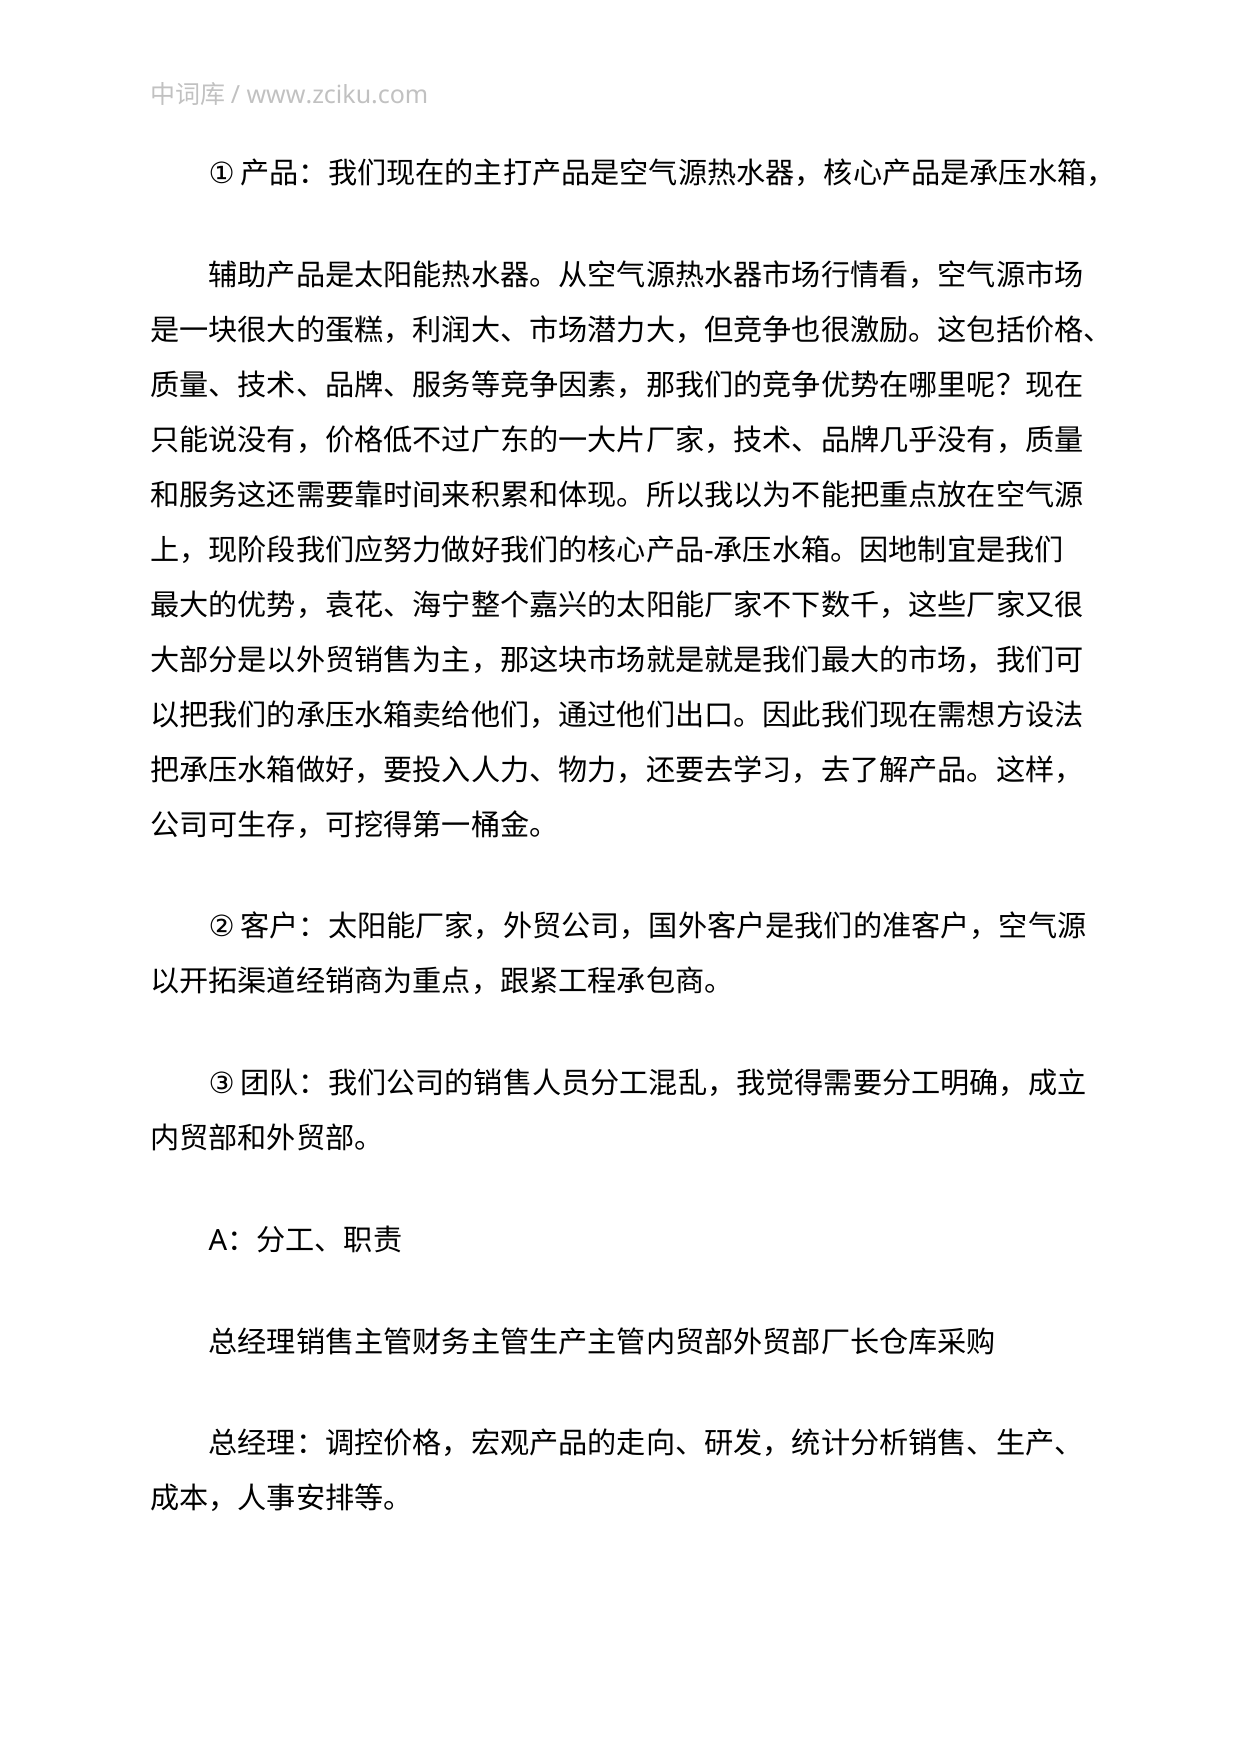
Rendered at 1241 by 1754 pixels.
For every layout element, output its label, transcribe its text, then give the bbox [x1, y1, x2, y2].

text 总经理：调控价格，宏观产品的走向、研发，统计分析销售、生产、成本，人事安排等。 [150, 1420, 1090, 1517]
text ②客户：太阳能厂家，外贸公司，国外客户是我们的准客户，空气源以开拓渠道经销商为重点，跟紧工程承包商。 [150, 903, 1090, 1000]
text 总经理销售主管财务主管生产主管内贸部外贸部厂长仓库采购 [150, 1318, 1090, 1361]
text A：分工、职责 [150, 1216, 1090, 1259]
text 辅助产品是太阳能热水器。从空气源热水器市场行情看，空气源市场是一块很大的蛋糕，利润大、市场潜力大，但竞争也很激励。这包括价格、质量、技术、品牌、服务等竞争因素，那我们的竞争优势在哪里呢？现在只能说没有，价格低不过广东的一大片厂家，技术、品牌几乎没有，质量和服务这还需要靠时间来积累和体现。所以我以为不能把重点放在空气源上，现阶段我们应努力做好我们的核心产品-承压水箱。因地制宜是我们最大的优势，袁花、海宁整个嘉兴的太阳能厂家不下数千，这些厂家又很大部分是以外贸销售为主，那这块市场就是就是我们最大的市场，我们可以把我们的承压水箱卖给他们，通过他们出口。因此我们现在需想方设法把承压水箱做好，要投入人力、物力，还要去学习，去了解产品。这样，公司可生存，可挖得第一桶金。 [150, 252, 1090, 843]
text ①产品：我们现在的主打产品是空气源热水器，核心产品是承压水箱， [150, 150, 1090, 192]
text ③团队：我们公司的销售人员分工混乱，我觉得需要分工明确，成立内贸部和外贸部。 [150, 1059, 1090, 1157]
